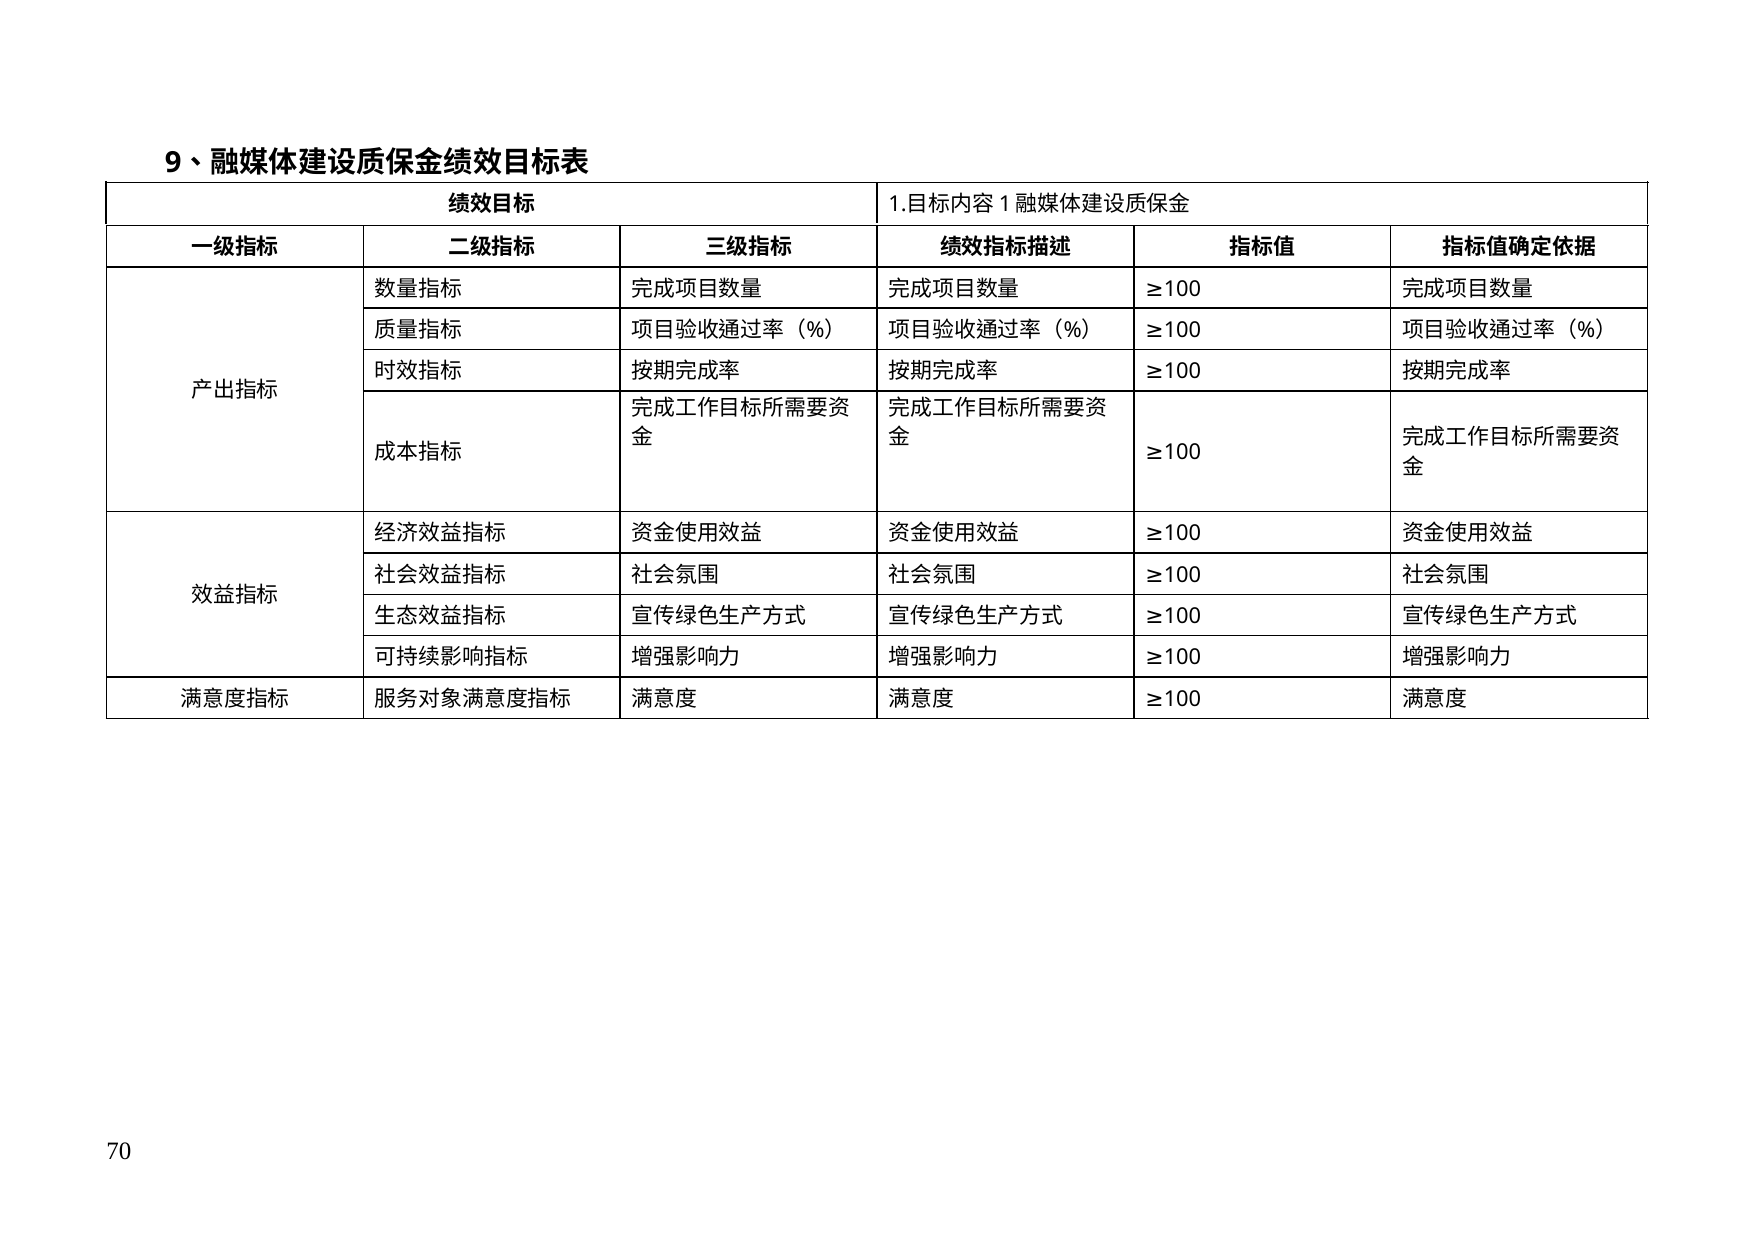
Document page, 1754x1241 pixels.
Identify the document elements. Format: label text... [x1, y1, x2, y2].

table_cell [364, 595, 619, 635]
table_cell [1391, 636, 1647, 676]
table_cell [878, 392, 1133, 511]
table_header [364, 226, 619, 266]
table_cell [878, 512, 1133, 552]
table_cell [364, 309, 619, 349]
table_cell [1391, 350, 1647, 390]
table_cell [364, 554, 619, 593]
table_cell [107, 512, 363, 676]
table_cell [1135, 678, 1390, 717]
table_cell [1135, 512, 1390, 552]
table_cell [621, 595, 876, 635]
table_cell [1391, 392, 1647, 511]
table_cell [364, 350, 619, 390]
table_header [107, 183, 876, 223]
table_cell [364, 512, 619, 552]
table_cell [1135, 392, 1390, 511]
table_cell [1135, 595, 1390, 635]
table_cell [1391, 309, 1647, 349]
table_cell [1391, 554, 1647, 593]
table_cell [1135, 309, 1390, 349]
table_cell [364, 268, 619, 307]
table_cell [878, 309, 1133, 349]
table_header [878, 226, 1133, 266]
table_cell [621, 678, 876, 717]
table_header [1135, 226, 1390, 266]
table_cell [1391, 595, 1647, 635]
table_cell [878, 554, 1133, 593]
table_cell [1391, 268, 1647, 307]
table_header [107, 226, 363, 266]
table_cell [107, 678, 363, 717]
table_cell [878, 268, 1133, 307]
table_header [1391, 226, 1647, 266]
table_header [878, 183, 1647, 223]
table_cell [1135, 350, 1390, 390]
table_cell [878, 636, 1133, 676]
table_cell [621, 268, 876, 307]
text 9、融媒体建设质保金绩效目标表 [106, 142, 1648, 181]
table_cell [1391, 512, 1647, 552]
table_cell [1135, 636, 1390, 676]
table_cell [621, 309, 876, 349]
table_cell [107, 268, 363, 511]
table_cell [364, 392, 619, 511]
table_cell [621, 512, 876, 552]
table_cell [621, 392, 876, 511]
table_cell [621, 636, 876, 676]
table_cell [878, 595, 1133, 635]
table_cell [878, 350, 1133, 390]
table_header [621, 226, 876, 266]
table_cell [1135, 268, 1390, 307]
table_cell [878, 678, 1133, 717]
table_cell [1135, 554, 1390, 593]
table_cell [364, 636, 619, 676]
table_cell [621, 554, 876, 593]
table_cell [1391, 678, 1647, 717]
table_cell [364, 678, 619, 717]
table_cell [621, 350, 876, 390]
